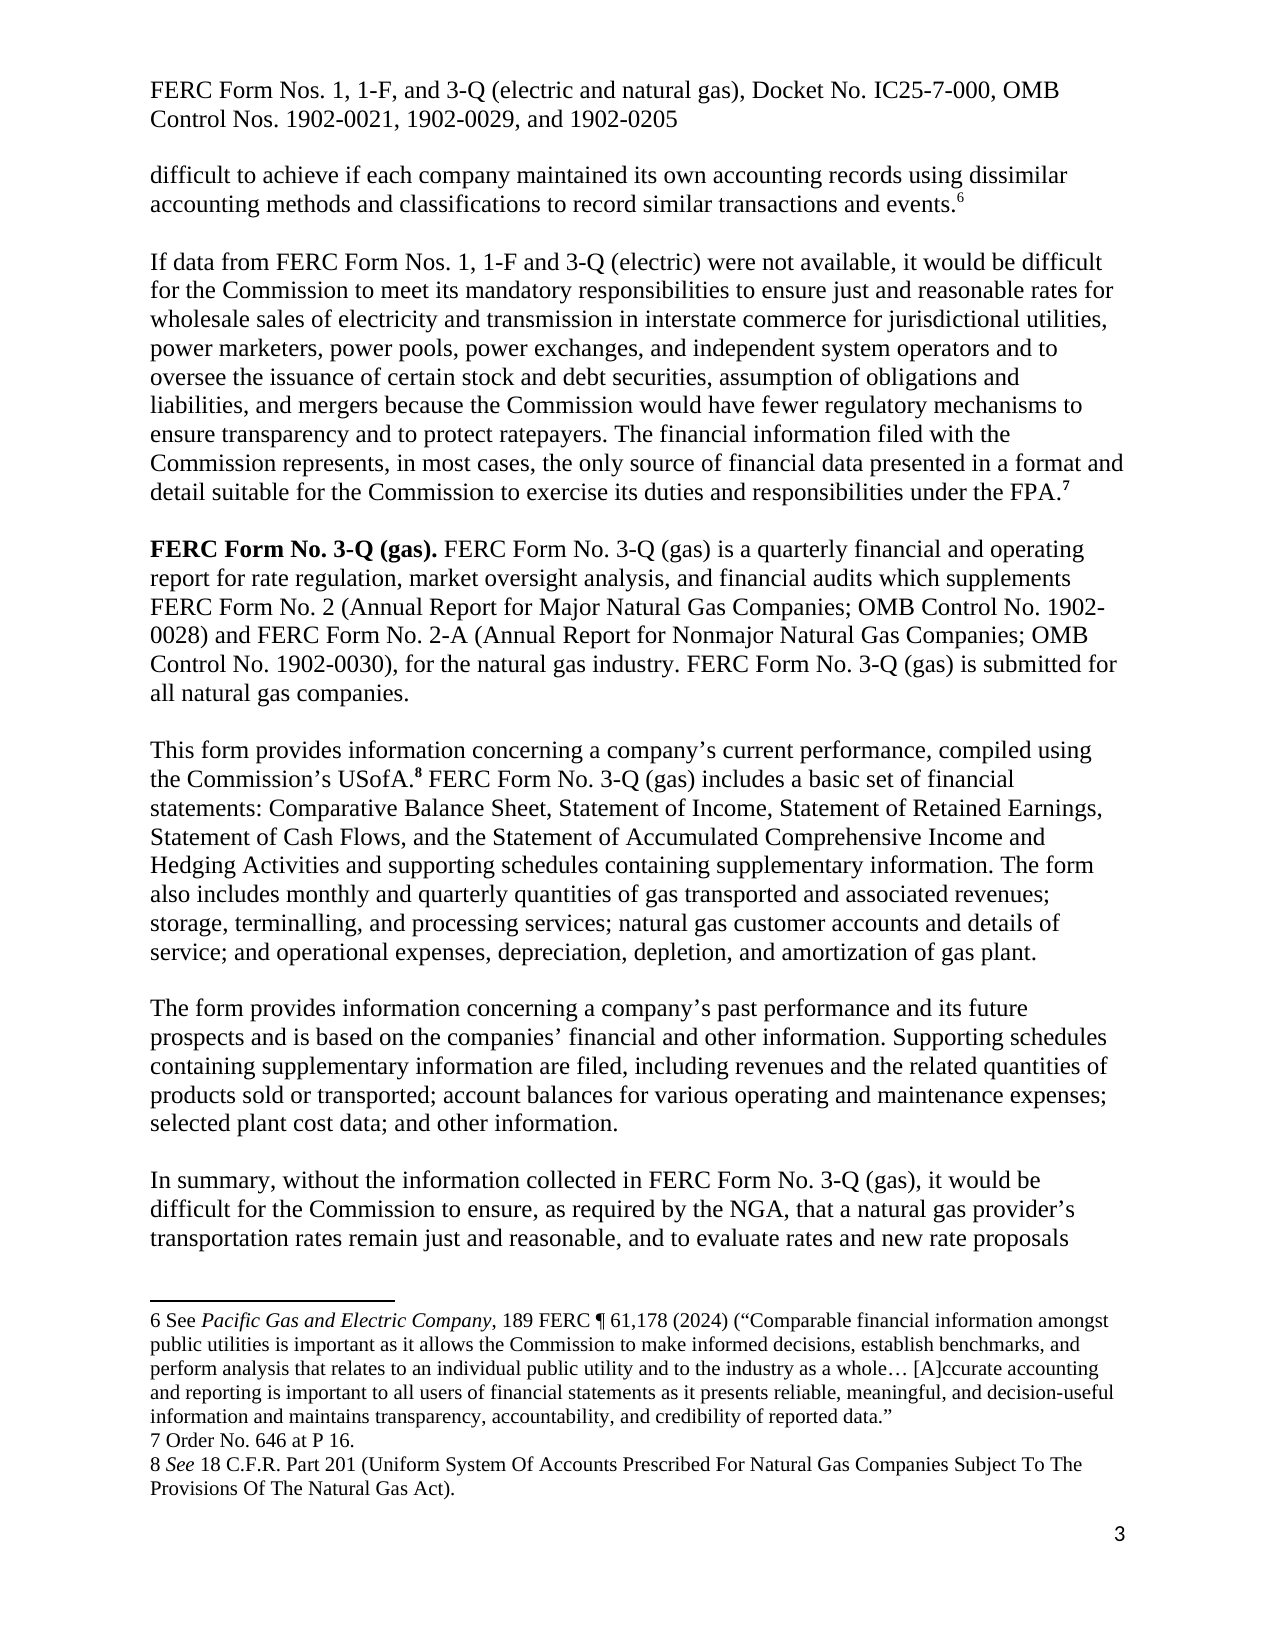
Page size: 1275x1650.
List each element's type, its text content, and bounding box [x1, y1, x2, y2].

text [150, 1165, 1125, 1252]
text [150, 161, 1125, 218]
text FERC Form No. 3-Q (gas). FERC Form No. 3-Q (gas) is a quarterly financial and operating report for rate regulation, market oversight analysis, and financial audits which supplements FERC Form No. 2 (Annual Report for Major Natural Gas Companies; OMB Control No. 1902-0028) and FERC Form No. 2-A (Annual Report for Nonmajor Natural Gas Companies; OMB Control No. 1902-0030), for the natural gas industry. FERC Form No. 3-Q (gas) is submitted for all natural gas companies. [150, 534, 1125, 707]
text This form provides information concerning a company’s current performance, compiled using the Commission’s USofA. FERC Form No. 3-Q (gas) includes a basic set of financial statements: Comparative Balance Sheet, Statement of Income, Statement of Retained Earnings, Statement of Cash Flows, and the Statement of Accumulated Comprehensive Income and Hedging Activities and supporting schedules containing supplementary information. The form also includes monthly and quarterly quantities of gas transported and associated revenues; storage, terminalling, and processing services; natural gas customer accounts and details of service; and operational expenses, depreciation, depletion, and amortization of gas plant. [150, 736, 1125, 966]
text The form provides information concerning a company’s past performance and its future prospects and is based on the companies’ financial and other information. Supporting schedules containing supplementary information are filed, including revenues and the related quantities of products sold or transported; account balances for various operating and maintenance expenses; selected plant cost data; and other information. [150, 993, 1125, 1137]
text If data from FERC Form Nos. 1, 1-F and 3-Q (electric) were not available, it would be difficult for the Commission to meet its mandatory responsibilities to ensure just and reasonable rates for wholesale sales of electricity and transmission in interstate commerce for jurisdictional utilities, power marketers, power pools, power exchanges, and independent system operators and to oversee the issuance of certain stock and debt securities, assumption of obligations and liabilities, and mergers because the Commission would have fewer regulatory mechanisms to ensure transparency and to protect ratepayers. The financial information filed with the Commission represents, in most cases, the only source of financial data presented in a format and detail suitable for the Commission to exercise its duties and responsibilities under the FPA. [150, 247, 1125, 506]
